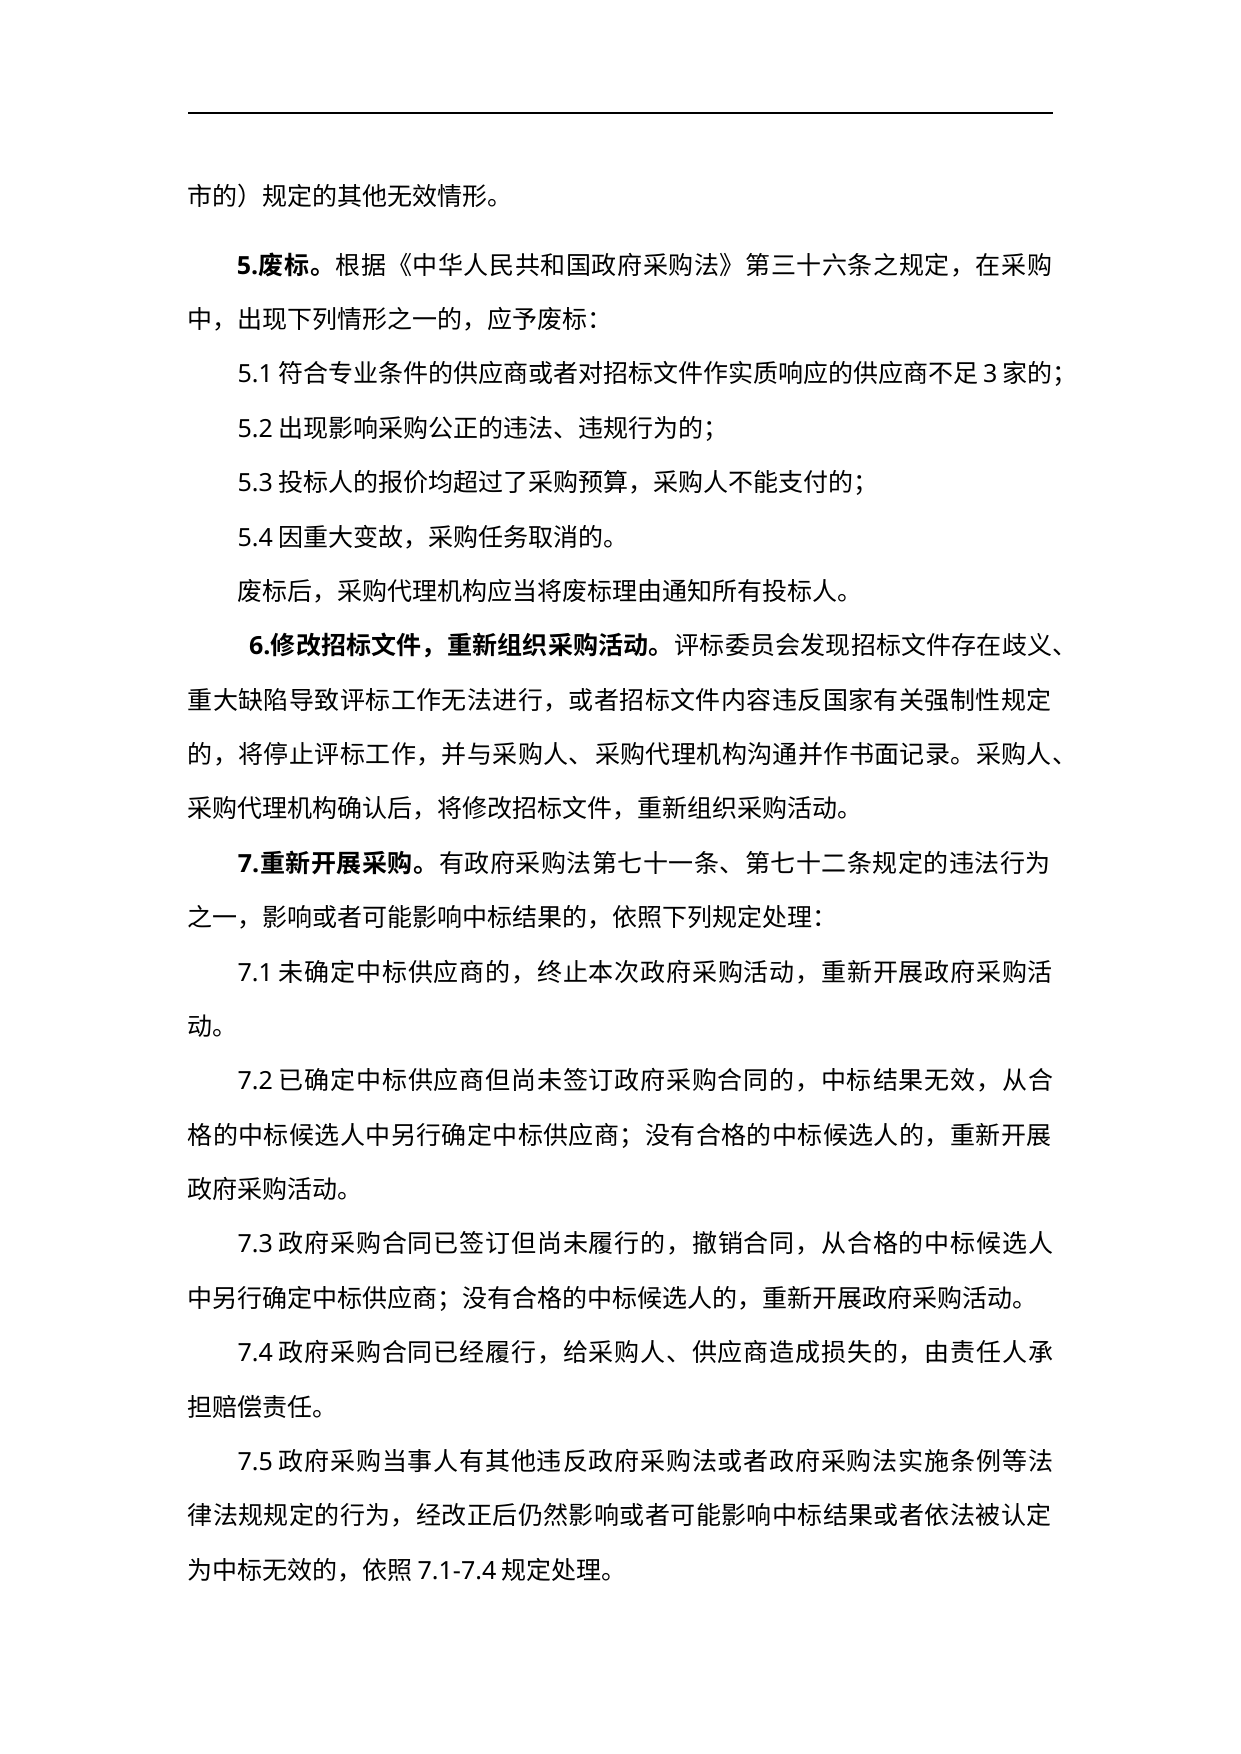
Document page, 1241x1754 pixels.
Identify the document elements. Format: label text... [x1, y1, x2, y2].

text 7.4政府采购合同已经履行，给采购人、供应商造成损失的，由责任人承担赔偿责任。 [187, 1333, 1053, 1423]
text 7.1未确定中标供应商的，终止本次政府采购活动，重新开展政府采购活动。 [187, 952, 1053, 1043]
text 废标后，采购代理机构应当将废标理由通知所有投标人。 [187, 571, 1053, 608]
text 5.2出现影响采购公正的违法、违规行为的； [187, 408, 1053, 444]
text 5.3投标人的报价均超过了采购预算，采购人不能支付的； [187, 463, 1053, 499]
text 6.修改招标文件，重新组织采购活动。评标委员会发现招标文件存在歧义、重大缺陷导致评标工作无法进行，或者招标文件内容违反国家有关强制性规定的，将停止评标工作，并与采购人、采购代理机构沟通并作书面记录。采购人、采购代理机构确认后，将修改招标文件，重新组织采购活动。 [187, 626, 1053, 825]
text 7.3政府采购合同已签订但尚未履行的，撤销合同，从合格的中标候选人中另行确定中标供应商；没有合格的中标候选人的，重新开展政府采购活动。 [187, 1224, 1053, 1314]
text 5.1符合专业条件的供应商或者对招标文件作实质响应的供应商不足3家的； [187, 354, 1053, 390]
text 5.废标。根据《中华人民共和国政府采购法》第三十六条之规定，在采购中，出现下列情形之一的，应予废标： [187, 245, 1053, 336]
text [187, 162, 1053, 227]
text 5.4因重大变故，采购任务取消的。 [187, 517, 1053, 553]
text 7.5政府采购当事人有其他违反政府采购法或者政府采购法实施条例等法律法规规定的行为，经改正后仍然影响或者可能影响中标结果或者依法被认定为中标无效的，依照7.1-7.4规定处理。 [187, 1441, 1053, 1586]
text 7.2已确定中标供应商但尚未签订政府采购合同的，中标结果无效，从合格的中标候选人中另行确定中标供应商；没有合格的中标候选人的，重新开展政府采购活动。 [187, 1061, 1053, 1206]
text 7.重新开展采购。有政府采购法第七十一条、第七十二条规定的违法行为之一，影响或者可能影响中标结果的，依照下列规定处理： [187, 843, 1053, 934]
